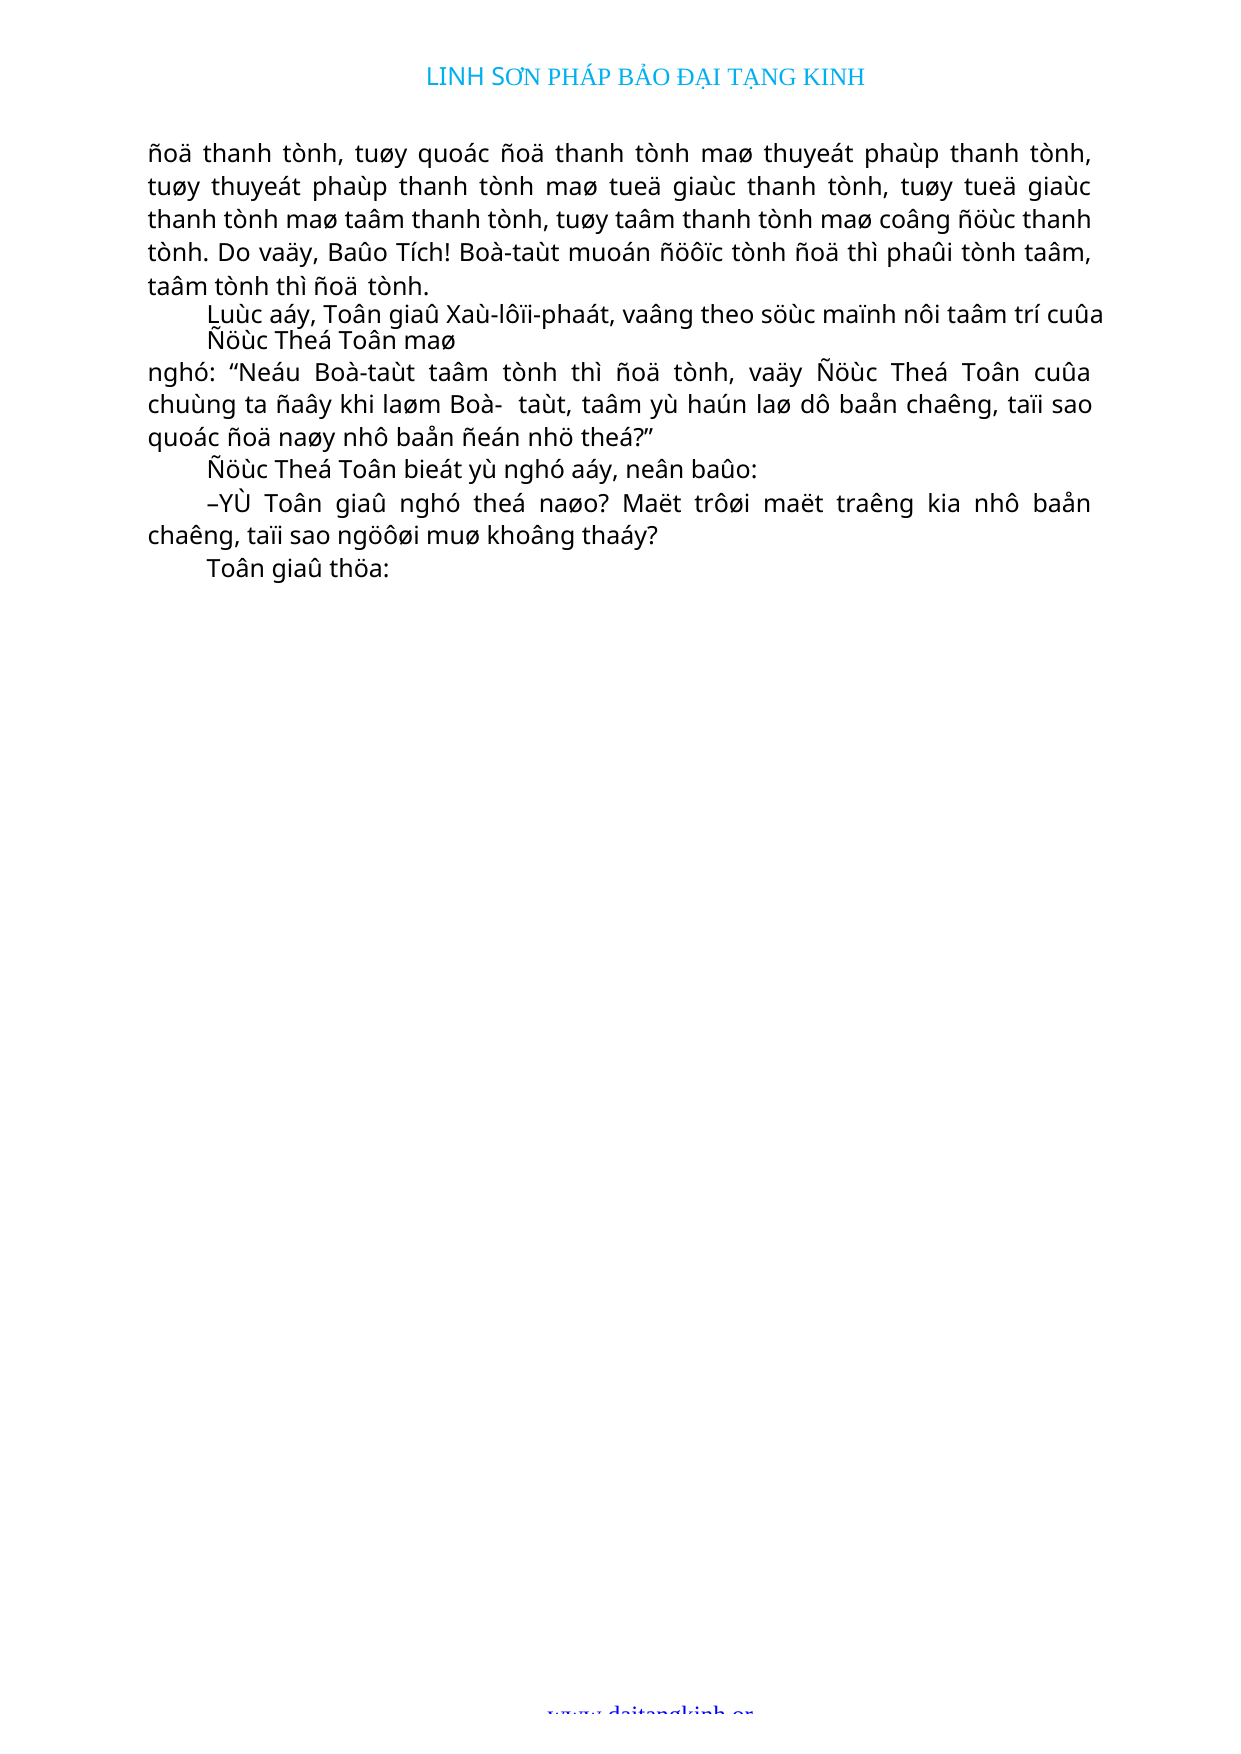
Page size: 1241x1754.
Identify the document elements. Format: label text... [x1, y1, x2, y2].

text Toân giaû thöa: [206, 552, 1105, 584]
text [147, 135, 1093, 302]
text –YÙ Toân giaû nghó theá naøo? Maët trôøi maët traêng kia nhô baån chaêng, taïi sao ngöôøi muø khoâng thaáy? [147, 485, 1093, 552]
text nghó: “Neáu Boà-taùt taâm tònh thì ñoä tònh, vaäy Ñöùc Theá Toân cuûa chuùng ta ñaây khi laøm Boà- taùt, taâm yù haún laø dô baån chaêng, taïi sao quoác ñoä naøy nhô baån ñeán nhö theá?” [147, 356, 1093, 453]
text Luùc aáy, Toân giaû Xaù-lôïi-phaát, vaâng theo söùc maïnh nôi taâm trí cuûa Ñöùc Theá Toân maø [206, 302, 1105, 355]
text Ñöùc Theá Toân bieát yù nghó aáy, neân baûo: [206, 453, 1105, 485]
